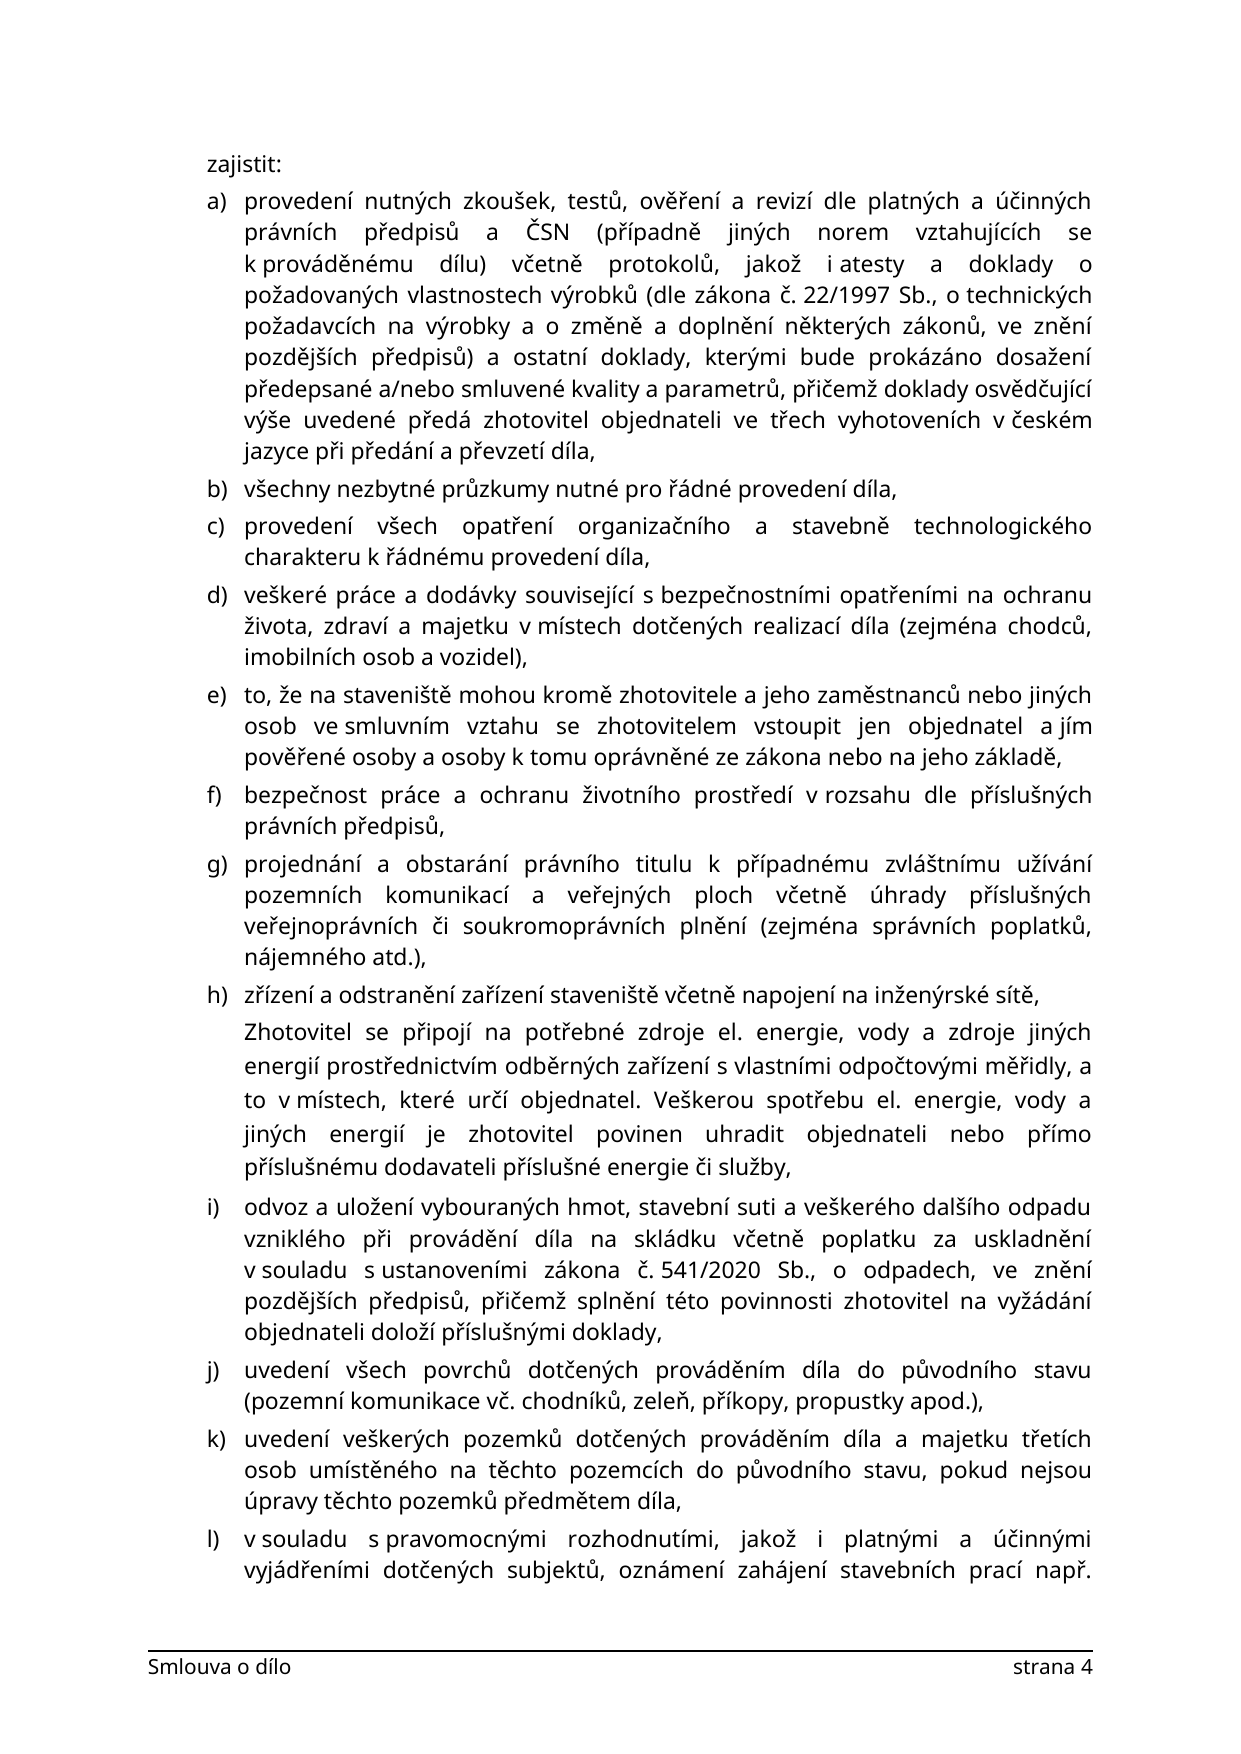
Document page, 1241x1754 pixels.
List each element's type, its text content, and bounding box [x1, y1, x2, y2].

list zřízení a odstranění zařízení staveniště včetně napojení na inženýrské sítě, [207, 979, 1093, 1010]
list veškeré práce a dodávky související s bezpečnostními opatřeními na ochranu života, zdraví a majetku v místech dotčených realizací díla (zejména chodců, imobilních osob a vozidel), [207, 579, 1093, 673]
list bezpečnost práce a ochranu životního prostředí v rozsahu dle příslušných právních předpisů, [207, 779, 1093, 841]
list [207, 1523, 1093, 1585]
list provedení všech opatření organizačního a stavebně technologického charakteru k řádnému provedení díla, [207, 510, 1093, 573]
list všechny nezbytné průzkumy nutné pro řádné provedení díla, [207, 473, 1093, 504]
list projednání a obstarání právního titulu k případnému zvláštnímu užívání pozemních komunikací a veřejných ploch včetně úhrady příslušných veřejnoprávních či soukromoprávních plnění (zejména správních poplatků, nájemného atd.), [207, 848, 1093, 973]
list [148, 148, 1093, 179]
list to, že na staveniště mohou kromě zhotovitele a jeho zaměstnanců nebo jiných osob ve smluvním vztahu se zhotovitelem vstoupit jen objednatel a jím pověřené osoby a osoby k tomu oprávněné ze zákona nebo na jeho základě, [207, 679, 1093, 773]
list uvedení všech povrchů dotčených prováděním díla do původního stavu (pozemní komunikace vč. chodníků, zeleň, příkopy, propustky apod.), [207, 1354, 1093, 1416]
list provedení nutných zkoušek, testů, ověření a revizí dle platných a účinných právních předpisů a ČSN (případně jiných norem vztahujících se k prováděnému dílu) včetně protokolů, jakož i atesty a doklady o požadovaných vlastnostech výrobků (dle zákona č. 22/1997 Sb., o technických požadavcích na výrobky a o změně a doplnění některých zákonů, ve znění pozdějších předpisů) a ostatní doklady, kterými bude prokázáno dosažení předepsané a/nebo smluvené kvality a parametrů, přičemž doklady osvědčující výše uvedené předá zhotovitel objednateli ve třech vyhotoveních v českém jazyce při předání a převzetí díla, [207, 185, 1093, 466]
list uvedení veškerých pozemků dotčených prováděním díla a majetku třetích osob umístěného na těchto pozemcích do původního stavu, pokud nejsou úpravy těchto pozemků předmětem díla, [207, 1423, 1093, 1516]
text Zhotovitel se připojí na potřebné zdroje el. energie, vody a zdroje jiných energií prostřednictvím odběrných zařízení s vlastními odpočtovými měřidly, a to v místech, které určí objednatel. Veškerou spotřebu el. energie, vody a jiných energií je zhotovitel povinen uhradit objednateli nebo přímo příslušnému dodavateli příslušné energie či služby, [244, 1016, 1093, 1183]
list odvoz a uložení vybouraných hmot, stavební suti a veškerého dalšího odpadu vzniklého při provádění díla na skládku včetně poplatku za uskladnění v souladu s ustanoveními zákona č. 541/2020 Sb., o odpadech, ve znění pozdějších předpisů, přičemž splnění této povinnosti zhotovitel na vyžádání objednateli doloží příslušnými doklady, [207, 1191, 1093, 1348]
